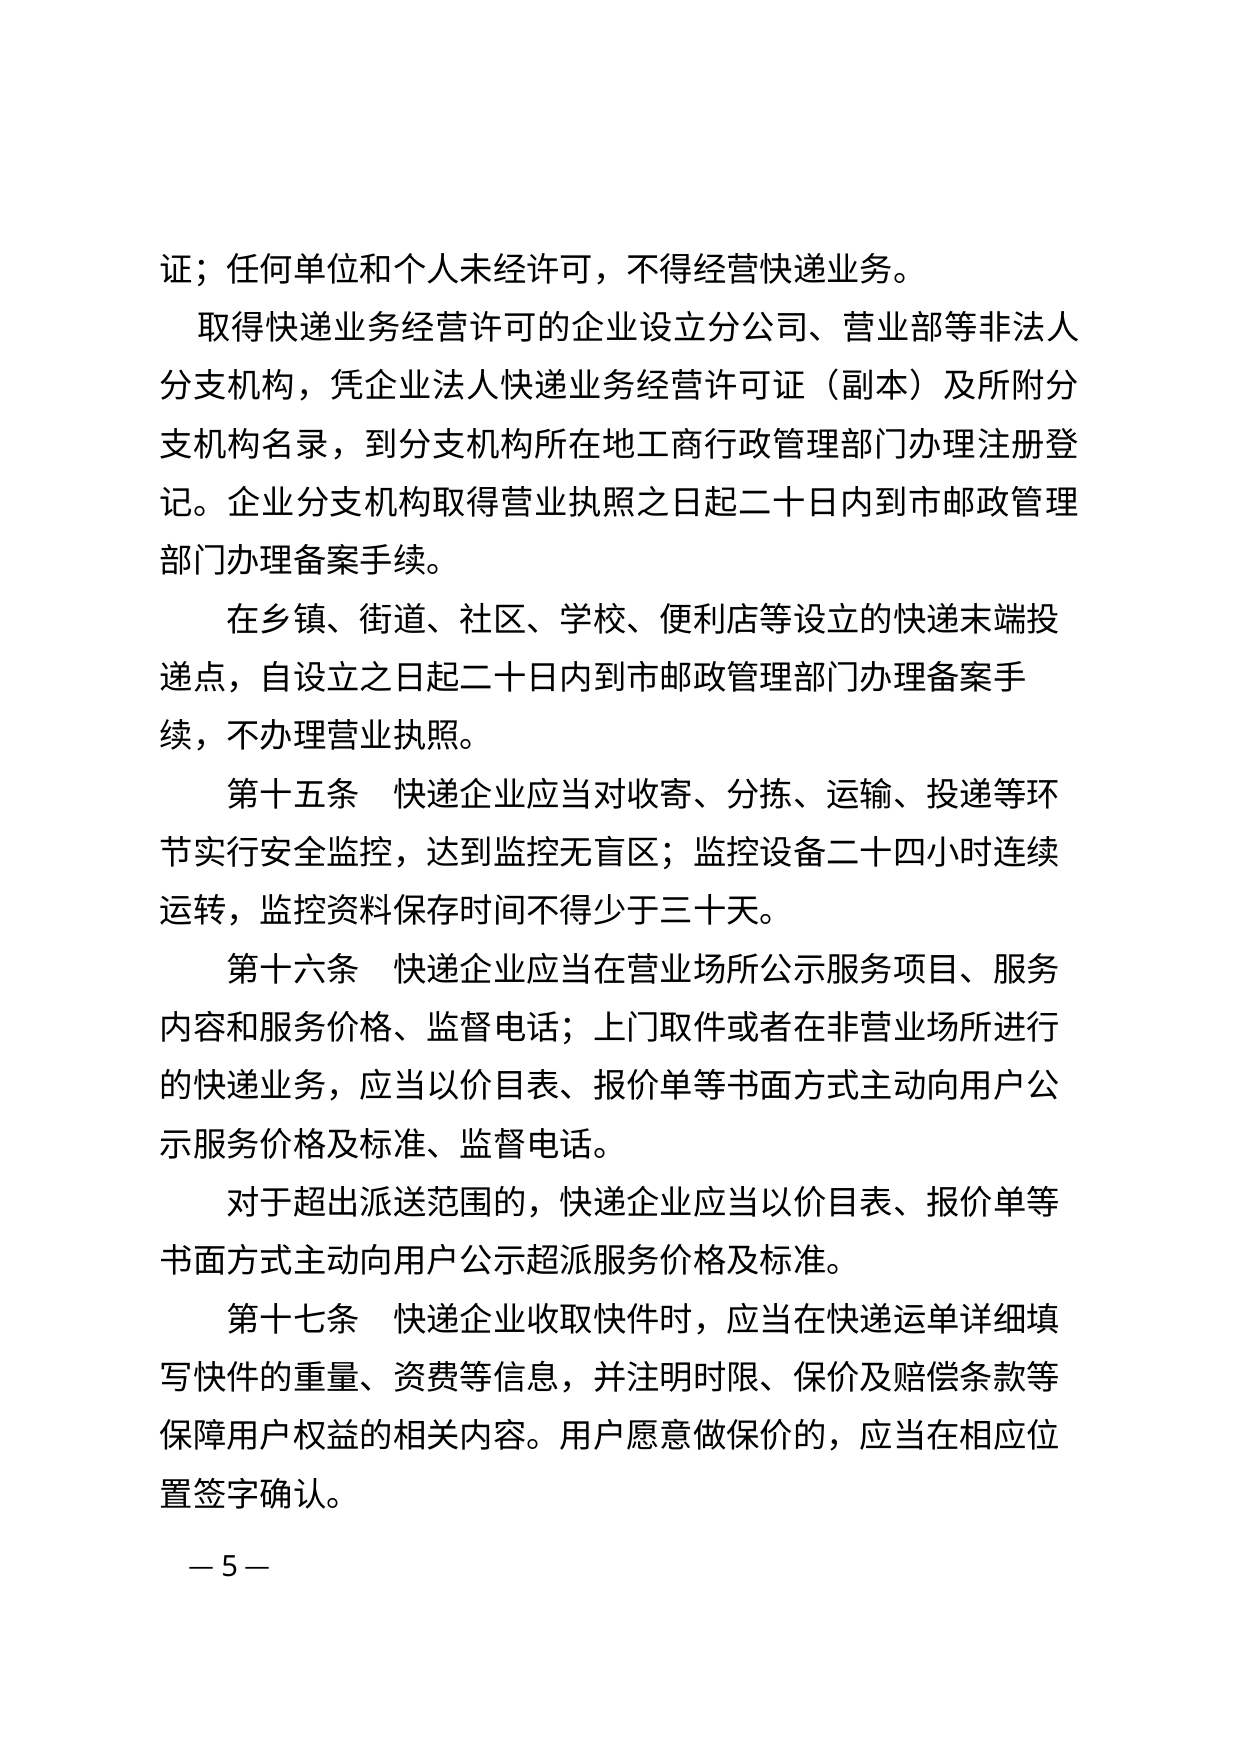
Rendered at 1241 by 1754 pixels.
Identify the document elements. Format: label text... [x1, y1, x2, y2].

text 第十五条 快递企业应当对收寄、分拣、运输、投递等环节实行安全监控，达到监控无盲区；监控设备二十四小时连续运转，监控资料保存时间不得少于三十天。 [159, 759, 1081, 934]
text 在乡镇、街道、社区、学校、便利店等设立的快递末端投递点，自设立之日起二十日内到市邮政管理部门办理备案手续，不办理营业执照。 [159, 584, 1081, 759]
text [159, 234, 1081, 584]
text 对于超出派送范围的，快递企业应当以价目表、报价单等书面方式主动向用户公示超派服务价格及标准。 [159, 1168, 1081, 1284]
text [159, 1284, 1081, 1518]
text 第十六条 快递企业应当在营业场所公示服务项目、服务内容和服务价格、监督电话；上门取件或者在非营业场所进行的快递业务，应当以价目表、报价单等书面方式主动向用户公示服务价格及标准、监督电话。 [159, 934, 1081, 1168]
